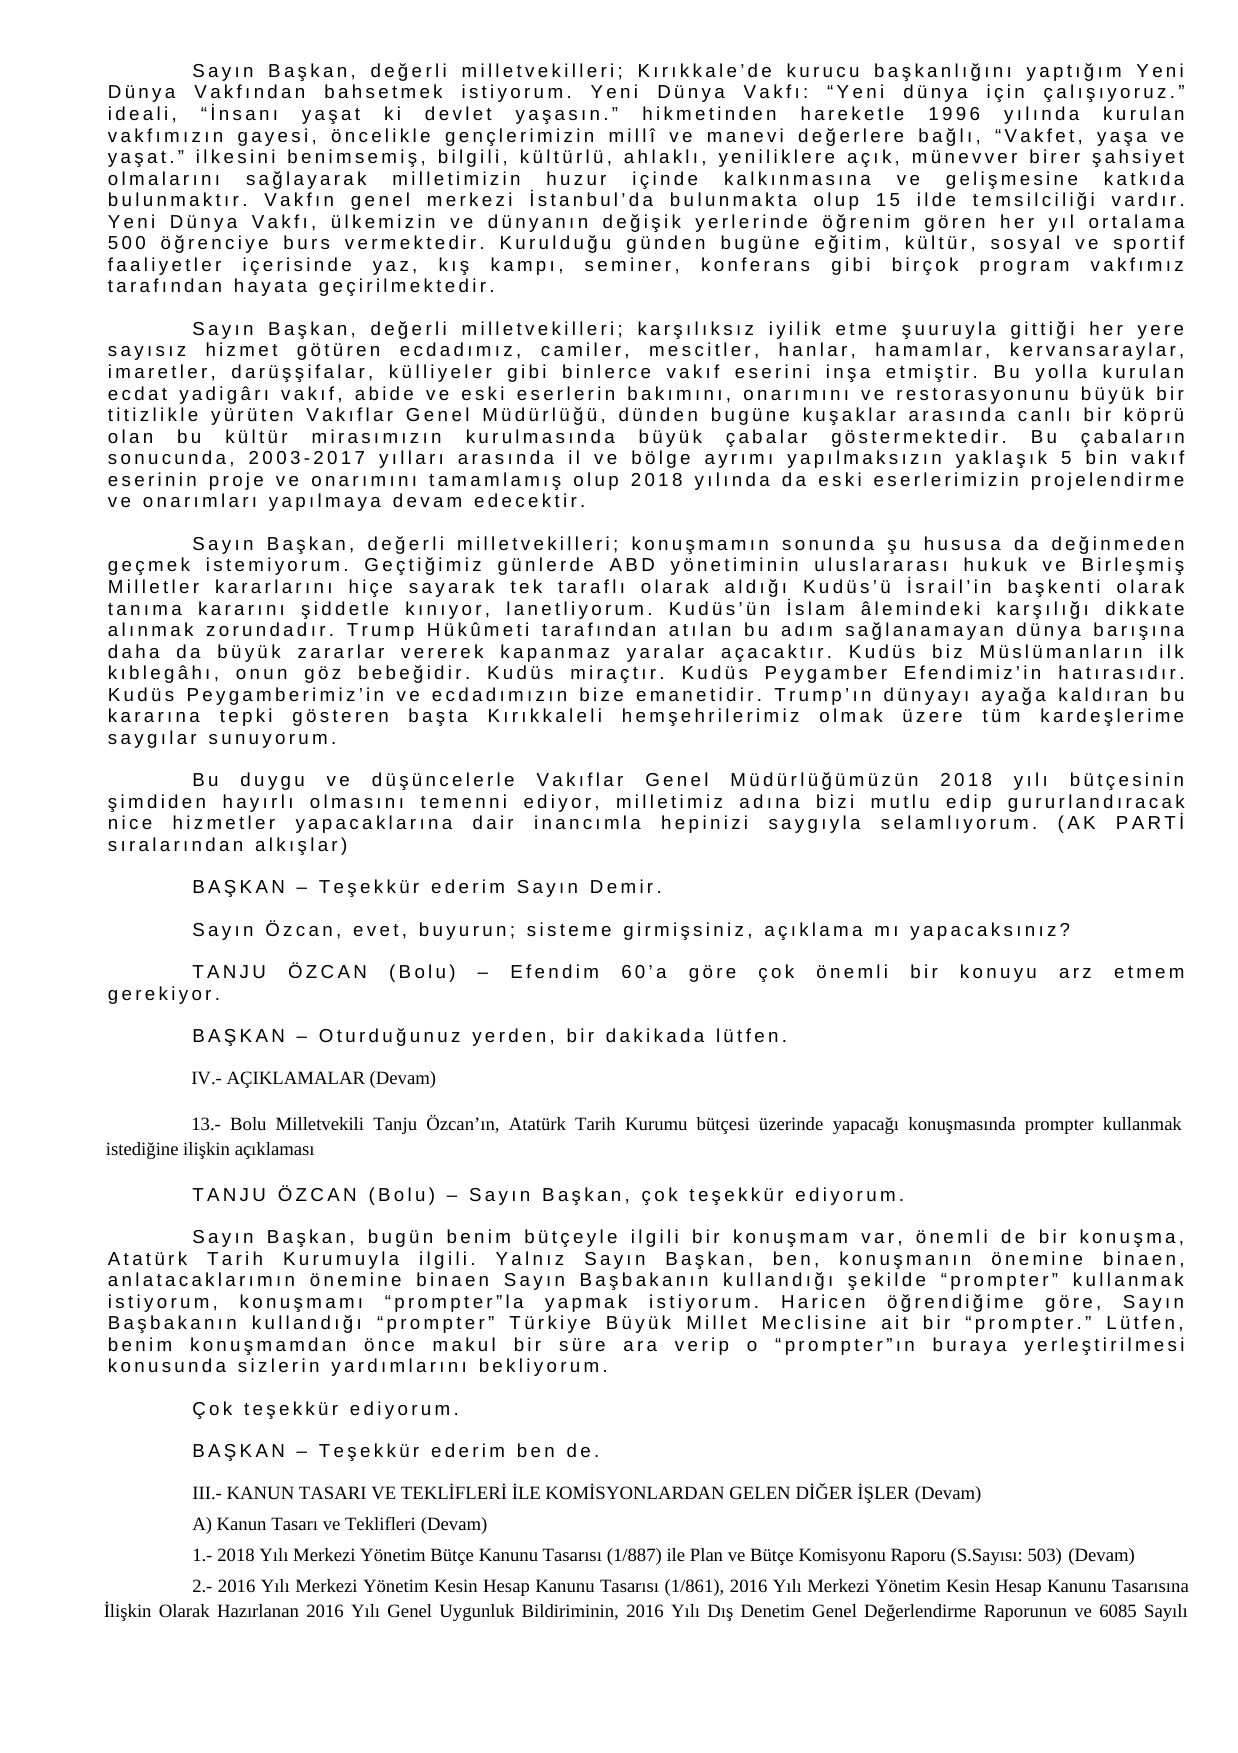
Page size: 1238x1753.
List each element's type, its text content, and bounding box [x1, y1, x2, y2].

text TANJU ÖZCAN (Bolu) – Sayın Başkan, çok teşekkür ediyorum. [108, 1183, 1186, 1205]
text Sayın Başkan, değerli milletvekilleri; konuşmamın sonunda şu hususa da değinmeden geçmek istemiyorum. Geçtiğimiz günlerde ABD yönetiminin uluslararası hukuk ve Birleşmiş Milletler kararlarını hiçe sayarak tek taraflı olarak aldığı Kudüs’ü İsrail’in başkenti olarak tanıma kararını şiddetle kınıyor, lanetliyorum. Kudüs’ün İslam âlemindeki karşılığı dikkate alınmak zorundadır. Trump Hükûmeti tarafından atılan bu adım sağlanamayan dünya barışına daha da büyük zararlar vererek kapanmaz yaralar açacaktır. Kudüs biz Müslümanların ilk kıblegâhı, onun göz bebeğidir. Kudüs miraçtır. Kudüs Peygamber Efendimiz’in hatırasıdır. Kudüs Peygamberimiz’in ve ecdadımızın bize emanetidir. Trump’ın dünyayı ayağa kaldıran bu kararına tepki gösteren başta Kırıkkaleli hemşehrilerimiz olmak üzere tüm kardeşlerime saygılar sunuyorum. [108, 533, 1186, 748]
text 1.- 2018 Yılı Merkezi Yönetim Bütçe Kanunu Tasarısı (1/887) ile Plan ve Bütçe Komisyonu Raporu (S.Sayısı: 503) (Devam) [103, 1544, 1190, 1566]
text BAŞKAN – Oturduğunuz yerden, bir dakikada lütfen. [108, 1025, 1186, 1046]
text IV.- AÇIKLAMALAR (Devam) [106, 1067, 1184, 1089]
text BAŞKAN – Teşekkür ederim Sayın Demir. [108, 876, 1186, 898]
text A) Kanun Tasarı ve Teklifleri (Devam) [103, 1513, 1190, 1535]
text 13.- Bolu Milletvekili Tanju Özcan’ın, Atatürk Tarih Kurumu bütçesi üzerinde yapacağı konuşmasında prompter kullanmak istediğine ilişkin açıklaması [106, 1113, 1184, 1159]
text Sayın Başkan, değerli milletvekilleri; karşılıksız iyilik etme şuuruyla gittiği her yere sayısız hizmet götüren ecdadımız, camiler, mescitler, hanlar, hamamlar, kervansaraylar, imaretler, darüşşifalar, külliyeler gibi binlerce vakıf eserini inşa etmiştir. Bu yolla kurulan ecdat yadigârı vakıf, abide ve eski eserlerin bakımını, onarımını ve restorasyonunu büyük bir titizlikle yürüten Vakıflar Genel Müdürlüğü, dünden bugüne kuşaklar arasında canlı bir köprü olan bu kültür mirasımızın kurulmasında büyük çabalar göstermektedir. Bu çabaların sonucunda, 2003-2017 yılları arasında il ve bölge ayrımı yapılmaksızın yaklaşık 5 bin vakıf eserinin proje ve onarımını tamamlamış olup 2018 yılında da eski eserlerimizin projelendirme ve onarımları yapılmaya devam edecektir. [108, 318, 1186, 512]
text Sayın Özcan, evet, buyurun; sisteme girmişsiniz, açıklama mı yapacaksınız? [108, 918, 1186, 940]
text Sayın Başkan, bugün benim bütçeyle ilgili bir konuşmam var, önemli de bir konuşma, Atatürk Tarih Kurumuyla ilgili. Yalnız Sayın Başkan, ben, konuşmanın önemine binaen, anlatacaklarımın önemine binaen Sayın Başbakanın kullandığı şekilde “prompter” kullanmak istiyorum, konuşmamı “prompter”la yapmak istiyorum. Haricen öğrendiğime göre, Sayın Başbakanın kullandığı “prompter” Türkiye Büyük Millet Meclisine ait bir “prompter.” Lütfen, benim konuşmamdan önce makul bir süre ara verip o “prompter”ın buraya yerleştirilmesi konusunda sizlerin yardımlarını bekliyorum. [108, 1226, 1186, 1377]
text Bu duygu ve düşüncelerle Vakıflar Genel Müdürlüğümüzün 2018 yılı bütçesinin şimdiden hayırlı olmasını temenni ediyor, milletimiz adına bizi mutlu edip gururlandıracak nice hizmetler yapacaklarına dair inancımla hepinizi saygıyla selamlıyorum. (AK PARTİ sıralarından alkışlar) [108, 769, 1186, 855]
text Çok teşekkür ediyorum. [108, 1397, 1186, 1419]
text III.- KANUN TASARI VE TEKLİFLERİ İLE KOMİSYONLARDAN GELEN DİĞER İŞLER (Devam) [103, 1482, 1190, 1504]
text TANJU ÖZCAN (Bolu) – Efendim 60’a göre çok önemli bir konuyu arz etmem gerekiyor. [108, 961, 1186, 1004]
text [103, 1575, 1190, 1622]
text BAŞKAN – Teşekkür ederim ben de. [108, 1440, 1186, 1461]
text Sayın Başkan, değerli milletvekilleri; Kırıkkale’de kurucu başkanlığını yaptığım Yeni Dünya Vakfından bahsetmek istiyorum. Yeni Dünya Vakfı: “Yeni dünya için çalışıyoruz.” ideali, “İnsanı yaşat ki devlet yaşasın.” hikmetinden hareketle 1996 yılında kurulan vakfımızın gayesi, öncelikle gençlerimizin millî ve manevi değerlere bağlı, “Vakfet, yaşa ve yaşat.” ilkesini benimsemiş, bilgili, kültürlü, ahlaklı, yeniliklere açık, münevver birer şahsiyet olmalarını sağlayarak milletimizin huzur içinde kalkınmasına ve gelişmesine katkıda bulunmaktır. Vakfın genel merkezi İstanbul’da bulunmakta olup 15 ilde temsilciliği vardır. Yeni Dünya Vakfı, ülkemizin ve dünyanın değişik yerlerinde öğrenim gören her yıl ortalama 500 öğrenciye burs vermektedir. Kurulduğu günden bugüne eğitim, kültür, sosyal ve sportif faaliyetler içerisinde yaz, kış kampı, seminer, konferans gibi birçok program vakfımız tarafından hayata geçirilmektedir. [108, 60, 1186, 297]
